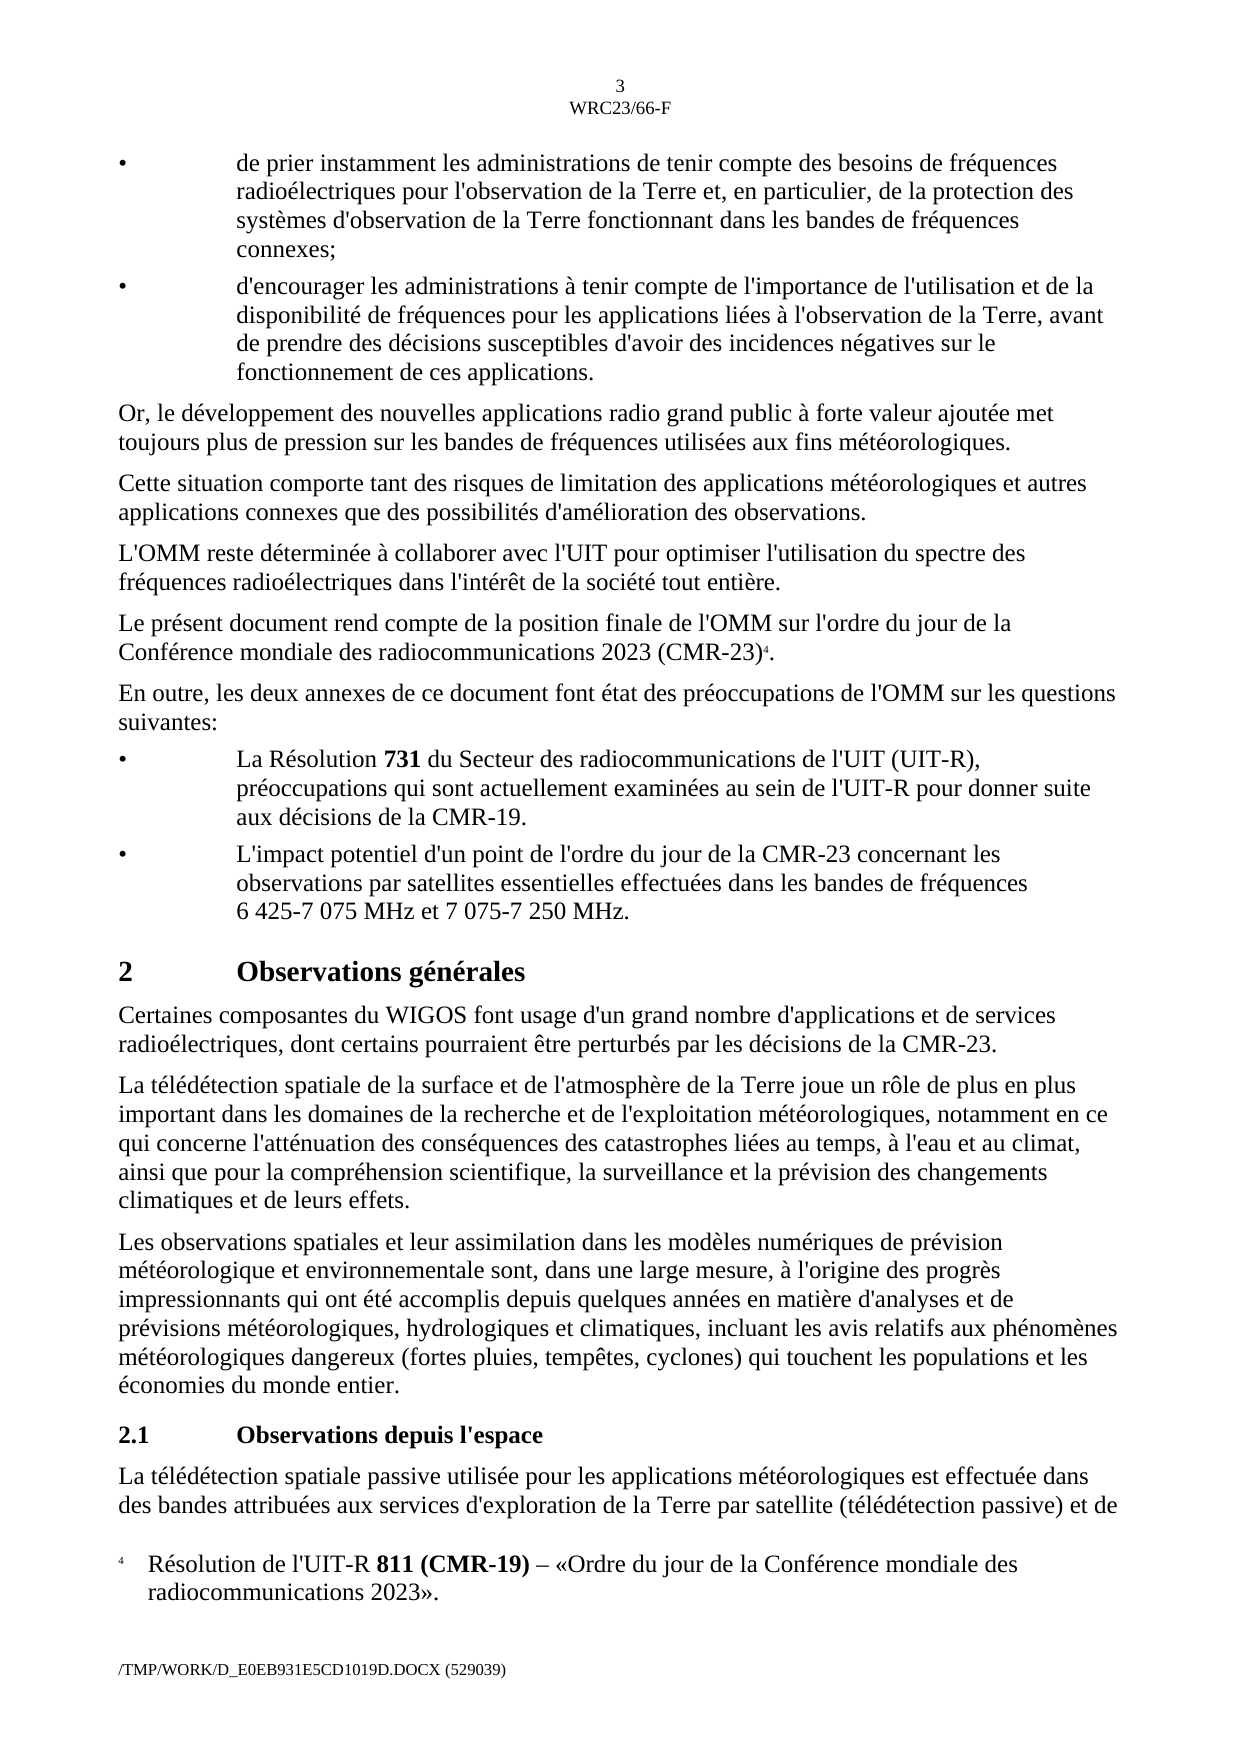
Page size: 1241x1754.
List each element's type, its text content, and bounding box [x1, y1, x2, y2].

text Certaines composantes du WIGOS font usage d'un grand nombre d'applications et de services radioélectriques, dont certains pourraient être perturbés par les décisions de la CMR-23. [118, 1000, 1122, 1058]
text • L'impact potentiel d'un point de l'ordre du jour de la CMR-23 concernant les observations par satellites essentielles effectuées dans les bandes de fréquences 6 425-7 075 MHz et 7 075-7 250 MHz. [118, 839, 1122, 925]
text Cette situation comporte tant des risques de limitation des applications météorologiques et autres applications connexes que des possibilités d'amélioration des observations. [118, 468, 1122, 526]
text En outre, les deux annexes de ce document font état des préoccupations de l'OMM sur les questions suivantes: [118, 678, 1122, 736]
text Les observations spatiales et leur assimilation dans les modèles numériques de prévision météorologique et environnementale sont, dans une large mesure, à l'origine des progrès impressionnants qui ont été accomplis depuis quelques années en matière d'analyses et de prévisions météorologiques, hydrologiques et climatiques, incluant les avis relatifs aux phénomènes météorologiques dangereux (fortes pluies, tempêtes, cyclones) qui touchent les populations et les économies du monde entier. [118, 1227, 1122, 1399]
text Or, le développement des nouvelles applications radio grand public à forte valeur ajoutée met toujours plus de pression sur les bandes de fréquences utilisées aux fins météorologiques. [118, 398, 1122, 456]
text Le présent document rend compte de la position finale de l'OMM sur l'ordre du jour de la Conférence mondiale des radiocommunications 2023 (CMR-23). [118, 608, 1122, 666]
subtitle 2 Observations générales [118, 954, 1122, 988]
text • d'encourager les administrations à tenir compte de l'importance de l'utilisation et de la disponibilité de fréquences pour les applications liées à l'observation de la Terre, avant de prendre des décisions susceptibles d'avoir des incidences négatives sur le fonctionnement de ces applications. [118, 271, 1122, 386]
subtitle 2.1 Observations depuis l'espace [118, 1420, 1122, 1449]
text • de prier instamment les administrations de tenir compte des besoins de fréquences radioélectriques pour l'observation de la Terre et, en particulier, de la protection des systèmes d'observation de la Terre fonctionnant dans les bandes de fréquences connexes; [118, 148, 1122, 263]
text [118, 1461, 1122, 1519]
text La télédétection spatiale de la surface et de l'atmosphère de la Terre joue un rôle de plus en plus important dans les domaines de la recherche et de l'exploitation météorologiques, notamment en ce qui concerne l'atténuation des conséquences des catastrophes liées au temps, à l'eau et au climat, ainsi que pour la compréhension scientifique, la surveillance et la prévision des changements climatiques et de leurs effets. [118, 1070, 1122, 1214]
text • La Résolution 731 du Secteur des radiocommunications de l'UIT (UIT-R), préoccupations qui sont actuellement examinées au sein de l'UIT-R pour donner suite aux décisions de la CMR-19. [118, 744, 1122, 831]
text L'OMM reste déterminée à collaborer avec l'UIT pour optimiser l'utilisation du spectre des fréquences radioélectriques dans l'intérêt de la société tout entière. [118, 538, 1122, 596]
